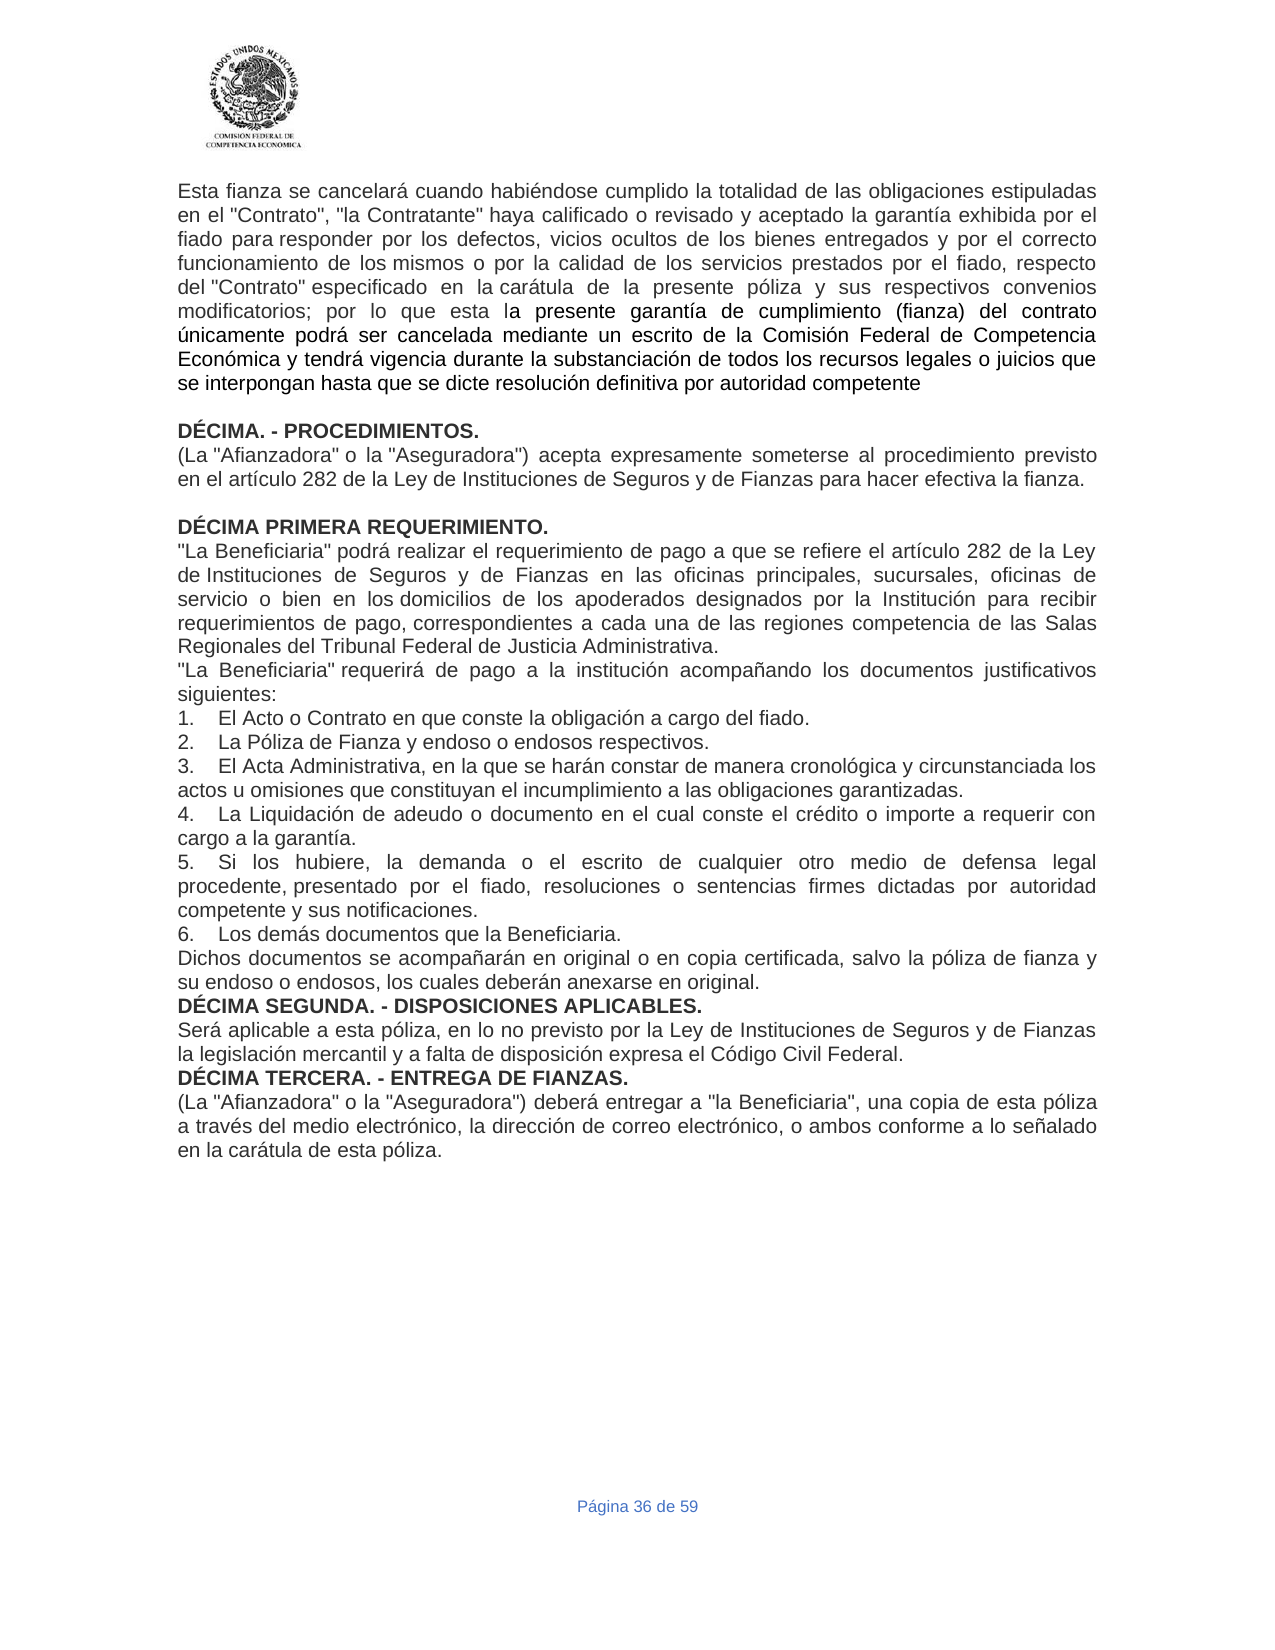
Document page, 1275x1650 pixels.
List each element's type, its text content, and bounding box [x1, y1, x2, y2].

text DÉCIMA. - PROCEDIMIENTOS. [177, 419, 1098, 443]
text DÉCIMA PRIMERA REQUERIMIENTO. [177, 514, 1098, 538]
text 5. Si los hubiere, la demanda o el escrito de cualquier otro medio de defensa legal procedente, presentado por el fiado, resoluciones o sentencias firmes dictadas por autoridad competente y sus notificaciones. [177, 850, 1098, 922]
text 2. La Póliza de Fianza y endoso o endosos respectivos. [177, 730, 1098, 754]
text DÉCIMA TERCERA. - ENTREGA DE FIANZAS. [177, 1066, 1098, 1089]
text Esta fianza se cancelará cuando habiéndose cumplido la totalidad de las obligaciones estipuladas en el "Contrato", "la Contratante" haya calificado o revisado y aceptado la garantía exhibida por el fiado para responder por los defectos, vicios ocultos de los bienes entregados y por el correcto funcionamiento de los mismos o por la calidad de los servicios prestados por el fiado, respecto del "Contrato" especificado en la carátula de la presente póliza y sus respectivos convenios modificatorios; por lo que esta la presente garantía de cumplimiento (fianza) del contrato únicamente podrá ser cancelada mediante un escrito de la Comisión Federal de Competencia Económica y tendrá vigencia durante la substanciación de todos los recursos legales o juicios que se interpongan hasta que se dicte resolución definitiva por autoridad competente [177, 179, 1098, 395]
text (La "Afianzadora" o la "Aseguradora") deberá entregar a "la Beneficiaria", una copia de esta póliza a través del medio electrónico, la dirección de correo electrónico, o ambos conforme a lo señalado en la carátula de esta póliza. [177, 1089, 1098, 1161]
text (La "Afianzadora" o la "Aseguradora") acepta expresamente someterse al procedimiento previsto en el artículo 282 de la Ley de Instituciones de Seguros y de Fianzas para hacer efectiva la fianza. [177, 443, 1098, 491]
text 6. Los demás documentos que la Beneficiaria. [177, 922, 1098, 946]
picture [188, 45, 322, 151]
text Dichos documentos se acompañarán en original o en copia certificada, salvo la póliza de fianza y su endoso o endosos, los cuales deberán anexarse en original. [177, 946, 1098, 994]
text DÉCIMA SEGUNDA. - DISPOSICIONES APLICABLES. [177, 994, 1098, 1018]
text 1. El Acto o Contrato en que conste la obligación a cargo del fiado. [177, 706, 1098, 730]
text 3. El Acta Administrativa, en la que se harán constar de manera cronológica y circunstanciada los actos u omisiones que constituyan el incumplimiento a las obligaciones garantizadas. [177, 754, 1098, 802]
text "La Beneficiaria" requerirá de pago a la institución acompañando los documentos justificativos siguientes: [177, 658, 1098, 706]
text Será aplicable a esta póliza, en lo no previsto por la Ley de Instituciones de Seguros y de Fianzas la legislación mercantil y a falta de disposición expresa el Código Civil Federal. [177, 1018, 1098, 1066]
text 4. La Liquidación de adeudo o documento en el cual conste el crédito o importe a requerir con cargo a la garantía. [177, 802, 1098, 850]
text "La Beneficiaria" podrá realizar el requerimiento de pago a que se refiere el artículo 282 de la Ley de Instituciones de Seguros y de Fianzas en las oficinas principales, sucursales, oficinas de servicio o bien en los domicilios de los apoderados designados por la Institución para recibir requerimientos de pago, correspondientes a cada una de las regiones competencia de las Salas Regionales del Tribunal Federal de Justicia Administrativa. [177, 538, 1098, 658]
